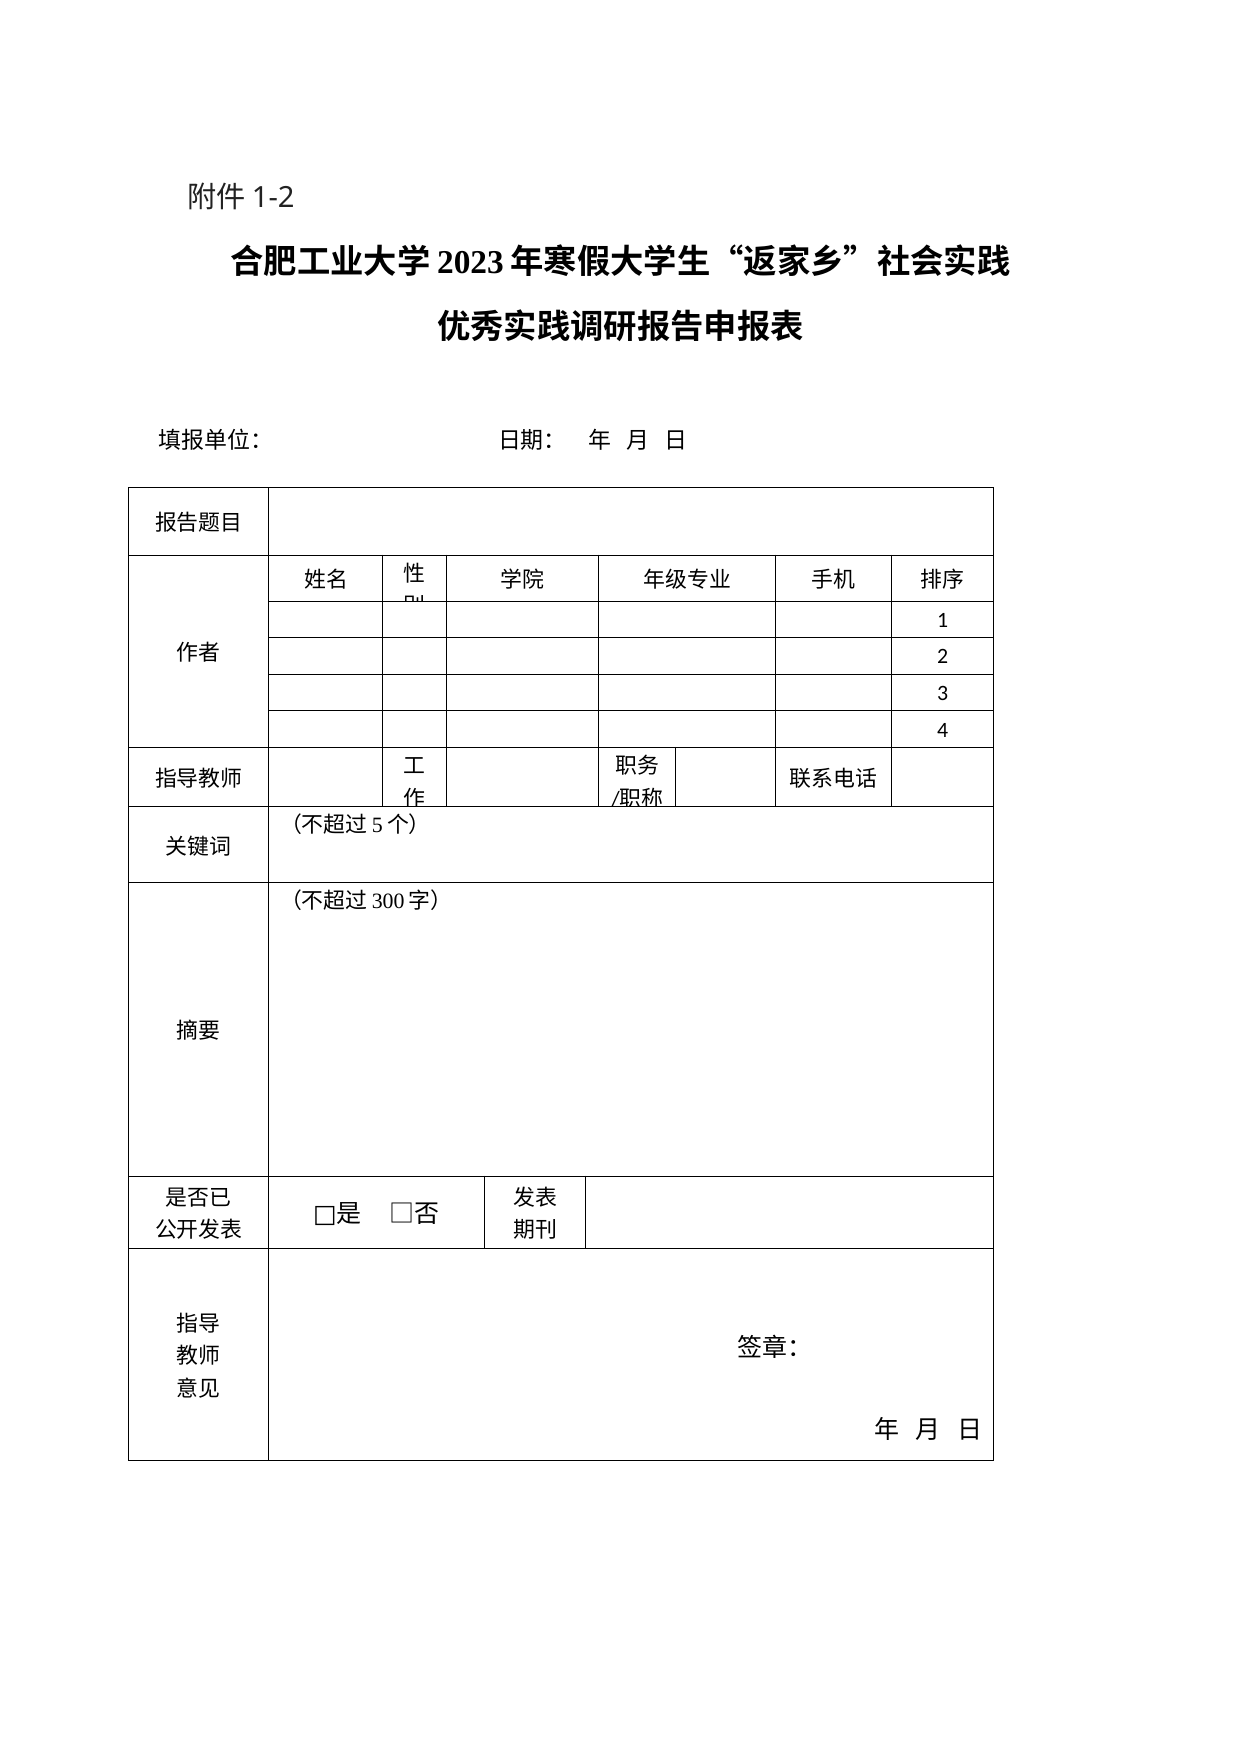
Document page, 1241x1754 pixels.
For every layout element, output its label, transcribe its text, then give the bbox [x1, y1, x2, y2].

table_cell 姓名 [269, 556, 382, 601]
table_cell [586, 1177, 993, 1247]
table_cell [676, 748, 775, 806]
table_cell [447, 602, 598, 637]
table_cell 指导教师 [129, 748, 268, 806]
table_cell [447, 748, 598, 806]
table_cell [892, 748, 993, 806]
table_cell [383, 602, 446, 637]
table_cell [269, 602, 382, 637]
table_cell [269, 675, 382, 710]
table_cell 工作单位 [383, 748, 446, 806]
table_cell （不超过300字） [269, 883, 993, 1176]
table_cell 3 [892, 675, 993, 710]
table_cell [383, 711, 446, 747]
table_cell 性别 [383, 556, 446, 601]
table_cell [269, 638, 382, 674]
table_cell [776, 711, 891, 747]
table_cell 1 [892, 602, 993, 637]
table_cell 关键词 [129, 807, 268, 882]
table_cell 年级专业 [599, 556, 775, 601]
table_cell [776, 675, 891, 710]
table_cell 摘要 [129, 883, 268, 1176]
table_header [269, 488, 993, 554]
table_cell [383, 675, 446, 710]
table_cell □是 □否 [269, 1177, 484, 1247]
table_header 报告题目 [129, 488, 268, 554]
table_cell 职务 /职称 [599, 748, 675, 806]
table_cell [599, 638, 775, 674]
table_cell 4 [892, 711, 993, 747]
table_cell 签章： 年 月 日 [269, 1249, 993, 1460]
table_cell [447, 638, 598, 674]
table_cell [599, 602, 775, 637]
table_cell [269, 711, 382, 747]
text 合肥工业大学2023年寒假大学生“返家乡”社会实践 [187, 227, 1053, 292]
table_cell 指导 教师 意见 [129, 1249, 268, 1460]
table_cell 是否已 公开发表 [129, 1177, 268, 1247]
table_cell [447, 711, 598, 747]
table_cell 作者 [129, 556, 268, 747]
text 优秀实践调研报告申报表 [187, 292, 1053, 357]
table_cell 排序 [892, 556, 993, 601]
table_cell [776, 638, 891, 674]
table_cell 联系电话 [776, 748, 891, 806]
table_cell 2 [892, 638, 993, 674]
table_cell [599, 675, 775, 710]
text 填报单位： 日期： 年 月 日 [158, 406, 1086, 471]
table_cell [383, 638, 446, 674]
table_cell [599, 711, 775, 747]
table_cell 学院 [447, 556, 598, 601]
table_cell [447, 675, 598, 710]
table_cell 发表 期刊 [485, 1177, 585, 1247]
table_cell [776, 602, 891, 637]
text 附件1-2 [187, 162, 1053, 227]
table_cell 手机 [776, 556, 891, 601]
table_cell [269, 748, 382, 806]
table_cell （不超过5个） [269, 807, 993, 882]
